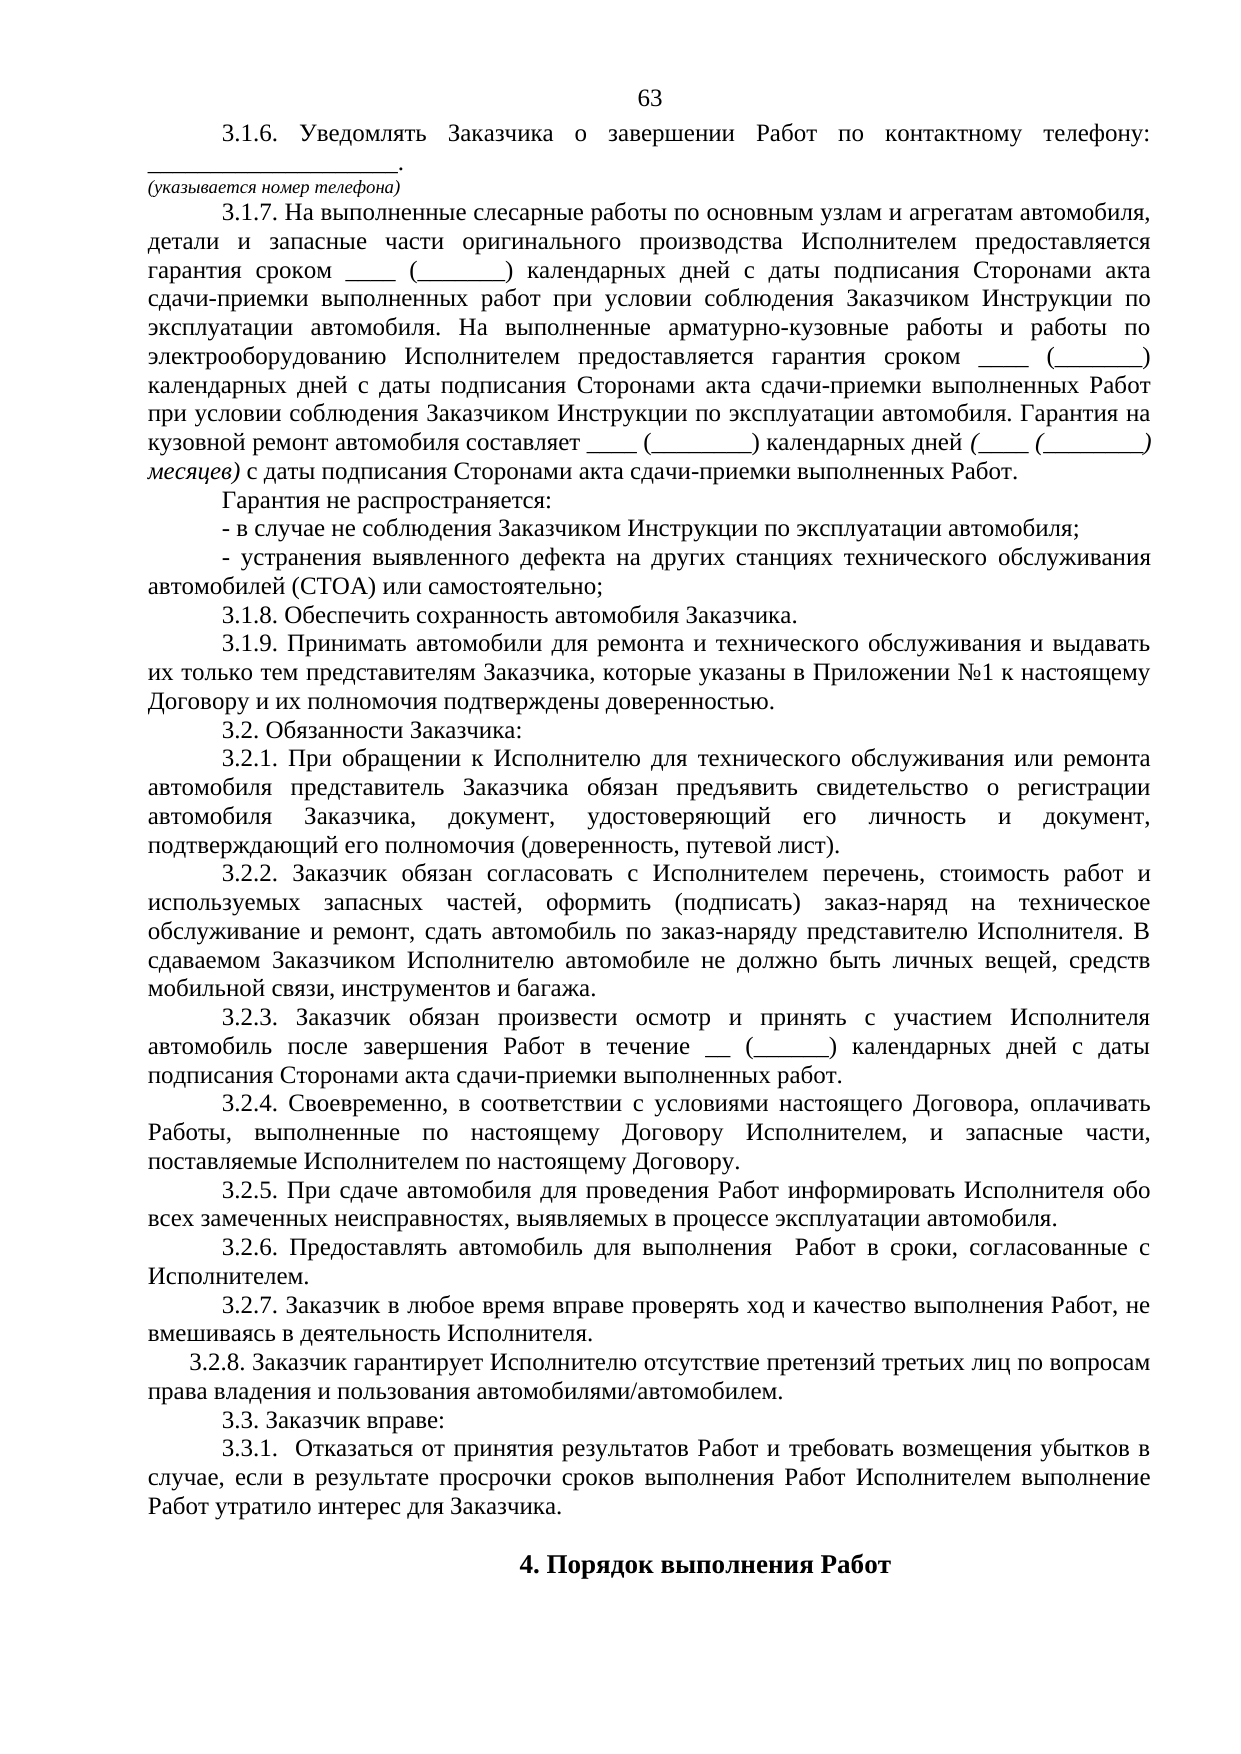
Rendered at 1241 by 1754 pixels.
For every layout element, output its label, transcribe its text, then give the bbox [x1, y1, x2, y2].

text 3.1.8. Обеспечить сохранность автомобиля Заказчика. [148, 600, 1152, 628]
text 3.2.5. При сдаче автомобиля для проведения Работ информировать Исполнителя обо всех замеченных неисправностях, выявляемых в процессе эксплуатации автомобиля. [148, 1175, 1152, 1232]
text 3.2.3. Заказчик обязан произвести осмотр и принять с участием Исполнителя автомобиль после завершения Работ в течение __ (______) календарных дней с даты подписания Сторонами акта сдачи-приемки выполненных работ. [148, 1002, 1152, 1088]
text - устранения выявленного дефекта на других станциях технического обслуживания автомобилей (СТОА) или самостоятельно; [148, 542, 1152, 600]
text 3.2.4. Своевременно, в соответствии с условиями настоящего Договора, оплачивать Работы, выполненные по настоящему Договору Исполнителем, и запасные части, поставляемые Исполнителем по настоящему Договору. [148, 1088, 1152, 1175]
text 3.1.6. Уведомлять Заказчика о завершении Работ по контактному телефону: ____________________. [148, 118, 1152, 176]
text 3.1.9. Принимать автомобили для ремонта и технического обслуживания и выдавать их только тем представителям Заказчика, которые указаны в Приложении №1 к настоящему Договору и их полномочия подтверждены доверенностью. [148, 628, 1152, 715]
text (указывается номер телефона) [148, 176, 1152, 197]
text 3.2.6. Предоставлять автомобиль для выполнения Работ в сроки, согласованные с Исполнителем. [148, 1232, 1152, 1290]
text 3.2.7. Заказчик в любое время вправе проверять ход и качество выполнения Работ, не вмешиваясь в деятельность Исполнителя. [148, 1290, 1152, 1347]
text 3.3.1. Отказаться от принятия результатов Работ и требовать возмещения убытков в случае, если в результате просрочки сроков выполнения Работ Исполнителем выполнение Работ утратило интерес для Заказчика. [148, 1433, 1152, 1520]
text 3.2.8. Заказчик гарантирует Исполнителю отсутствие претензий третьих лиц по вопросам права владения и пользования автомобилями/автомобилем. [148, 1347, 1152, 1405]
text 3.1.7. На выполненные слесарные работы по основным узлам и агрегатам автомобиля, детали и запасные части оригинального производства Исполнителем предоставляется гарантия сроком ____ (_______) календарных дней с даты подписания Сторонами акта сдачи-приемки выполненных работ при условии соблюдения Заказчиком Инструкции по эксплуатации автомобиля. На выполненные арматурно-кузовные работы и работы по электрооборудованию Исполнителем предоставляется гарантия сроком ____ (_______) календарных дней с даты подписания Сторонами акта сдачи-приемки выполненных Работ при условии соблюдения Заказчиком Инструкции по эксплуатации автомобиля. Гарантия на кузовной ремонт автомобиля составляет ____ (________) календарных дней (____ (________) месяцев) с даты подписания Сторонами акта сдачи-приемки выполненных Работ. [148, 197, 1152, 485]
text Гарантия не распространяется: [148, 485, 1152, 513]
text - в случае не соблюдения Заказчиком Инструкции по эксплуатации автомобиля; [148, 513, 1152, 542]
text 4. Порядок выполнения Работ [185, 1548, 1152, 1579]
text 3.2.1. При обращении к Исполнителю для технического обслуживания или ремонта автомобиля представитель Заказчика обязан предъявить свидетельство о регистрации автомобиля Заказчика, документ, удостоверяющий его личность и документ, подтверждающий его полномочия (доверенность, путевой лист). [148, 743, 1152, 858]
text 3.2. Обязанности Заказчика: [148, 715, 1152, 743]
text 3.3. Заказчик вправе: [148, 1405, 1152, 1433]
text 3.2.2. Заказчик обязан согласовать с Исполнителем перечень, стоимость работ и используемых запасных частей, оформить (подписать) заказ-наряд на техническое обслуживание и ремонт, сдать автомобиль по заказ-наряду представителю Исполнителя. В сдаваемом Заказчиком Исполнителю автомобиле не должно быть личных вещей, средств мобильной связи, инструментов и багажа. [148, 858, 1152, 1002]
